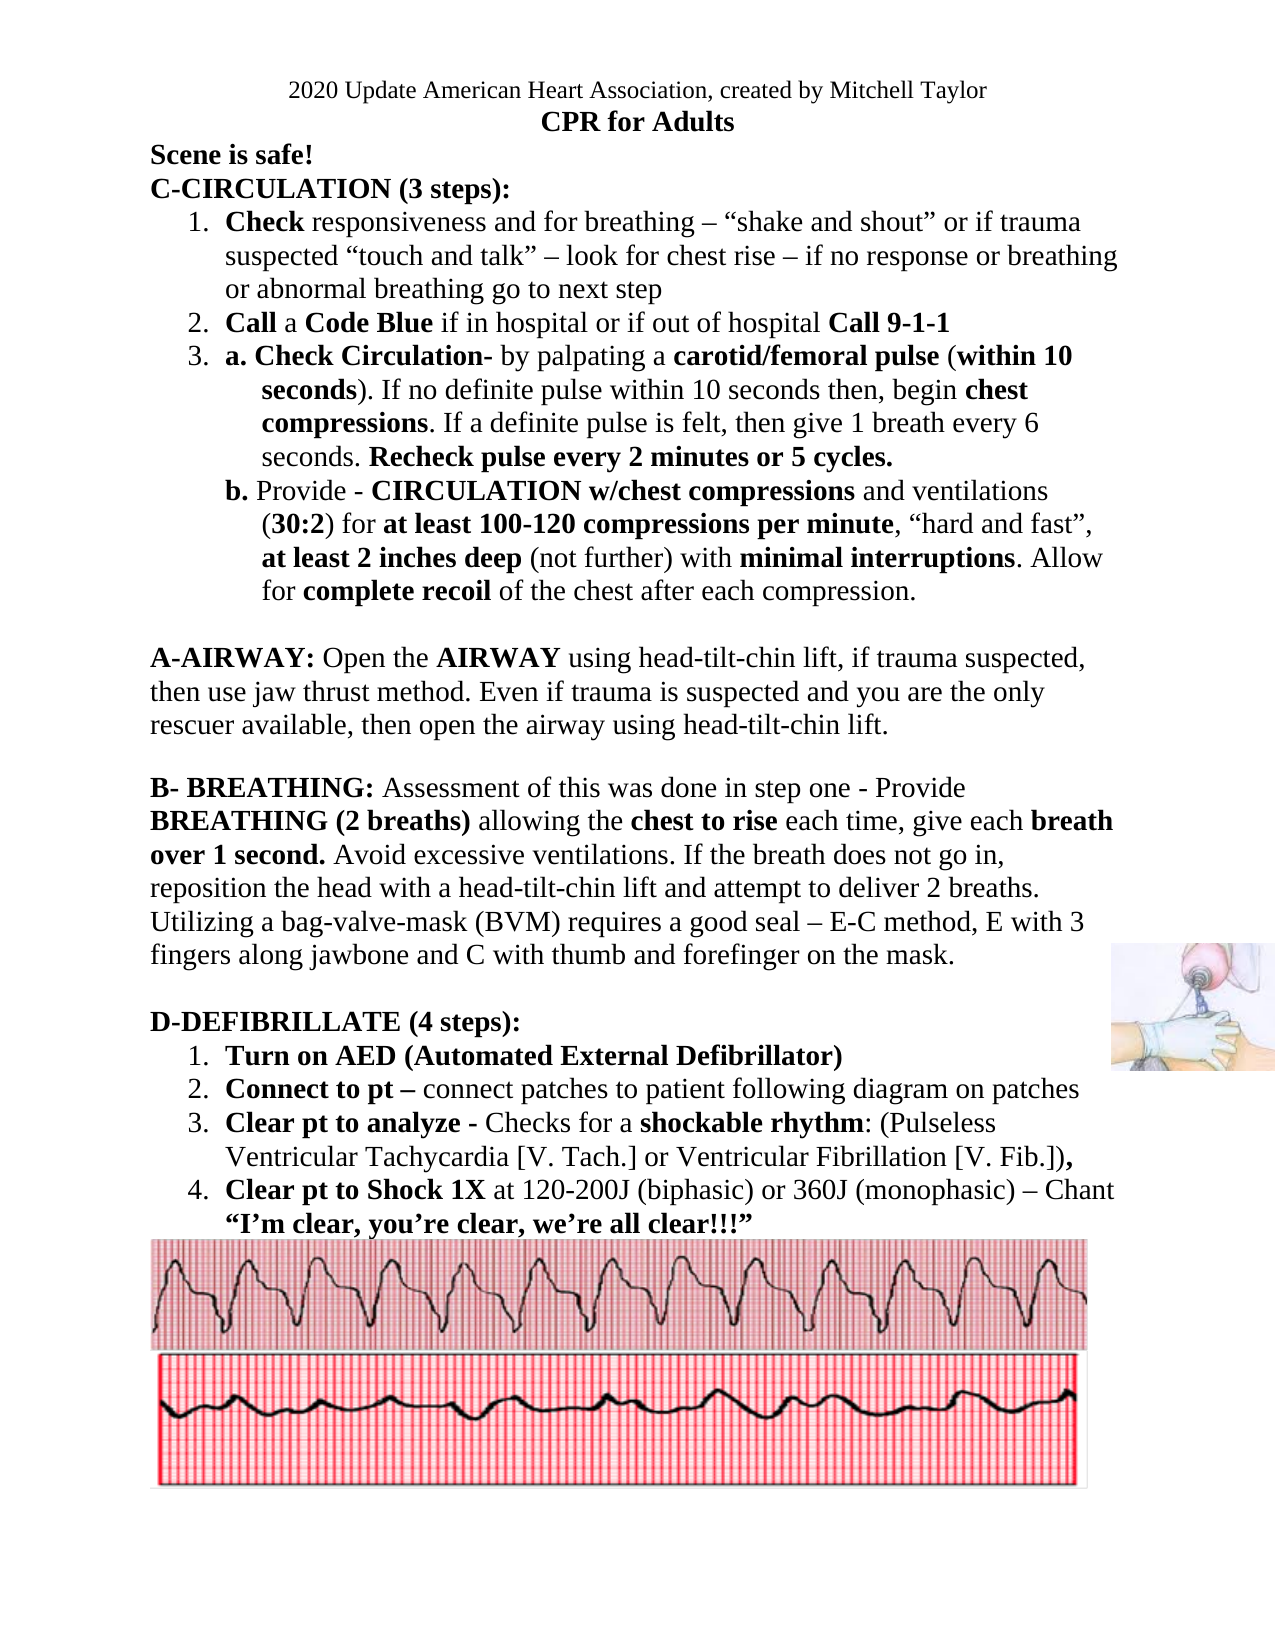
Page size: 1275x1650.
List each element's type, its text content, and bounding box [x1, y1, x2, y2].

list Call a Code Blue if in hospital or if out of hospital Call 9-1-1 [187, 305, 1125, 338]
list Turn on AED (Automated External Defibrillator) [187, 1038, 1125, 1072]
text seconds. Recheck pulse every 2 minutes or 5 cycles. [225, 439, 1125, 473]
list Clear pt to analyze - Checks for a shockable rhythm: (Pulseless Ventricular Tachycardia [V. Tach.] or Ventricular Fibrillation [V. Fib.]), [187, 1105, 1125, 1172]
list Connect to pt – connect patches to patient following diagram on patches [187, 1072, 1125, 1105]
text at least 2 inches deep (not further) with minimal interruptions. Allow [225, 540, 1125, 573]
picture [150, 1239, 1089, 1490]
picture [1111, 943, 1275, 1071]
list a. Check Circulation- by palpating a carotid/femoral pulse (within 10 [187, 338, 1125, 372]
text (30:2) for at least 100-120 compressions per minute, “hard and fast”, [225, 506, 1125, 540]
text A-AIRWAY: Open the AIRWAY using head-tilt-chin lift, if trauma suspected, then use jaw thrust method. Even if trauma is suspected and you are the only rescuer available, then open the airway using head-tilt-chin lift. [150, 640, 1125, 741]
text seconds). If no definite pulse within 10 seconds then, begin chest [225, 372, 1125, 406]
text Scene is safe! [150, 137, 1125, 171]
text for complete recoil of the chest after each compression. [225, 573, 1125, 607]
text b. Provide - CIRCULATION w/chest compressions and ventilations [225, 473, 1125, 506]
text C-CIRCULATION (3 steps): [150, 171, 1125, 204]
list Clear pt to Shock 1X at 120-200J (biphasic) or 360J (monophasic) – Chant “I’m clear, you’re clear, we’re all clear!!!” [187, 1172, 1125, 1239]
text compressions. If a definite pulse is felt, then give 1 breath every 6 [225, 406, 1125, 439]
list Check responsiveness and for breathing – “shake and shout” or if trauma suspected “touch and talk” – look for chest rise – if no response or breathing or abnormal breathing go to next step [187, 204, 1125, 305]
text CPR for Adults [150, 104, 1125, 137]
text B- BREATHING: Assessment of this was done in step one - Provide BREATHING (2 breaths) allowing the chest to rise each time, give each breath over 1 second. Avoid excessive ventilations. If the breath does not go in, reposition the head with a head-tilt-chin lift and attempt to deliver 2 breaths. Utilizing a bag-valve-mask (BVM) requires a good seal – E-C method, E with 3 fingers along jawbone and C with thumb and forefinger on the mask. [150, 770, 1125, 971]
text D-DEFIBRILLATE (4 steps): [150, 1004, 1111, 1038]
